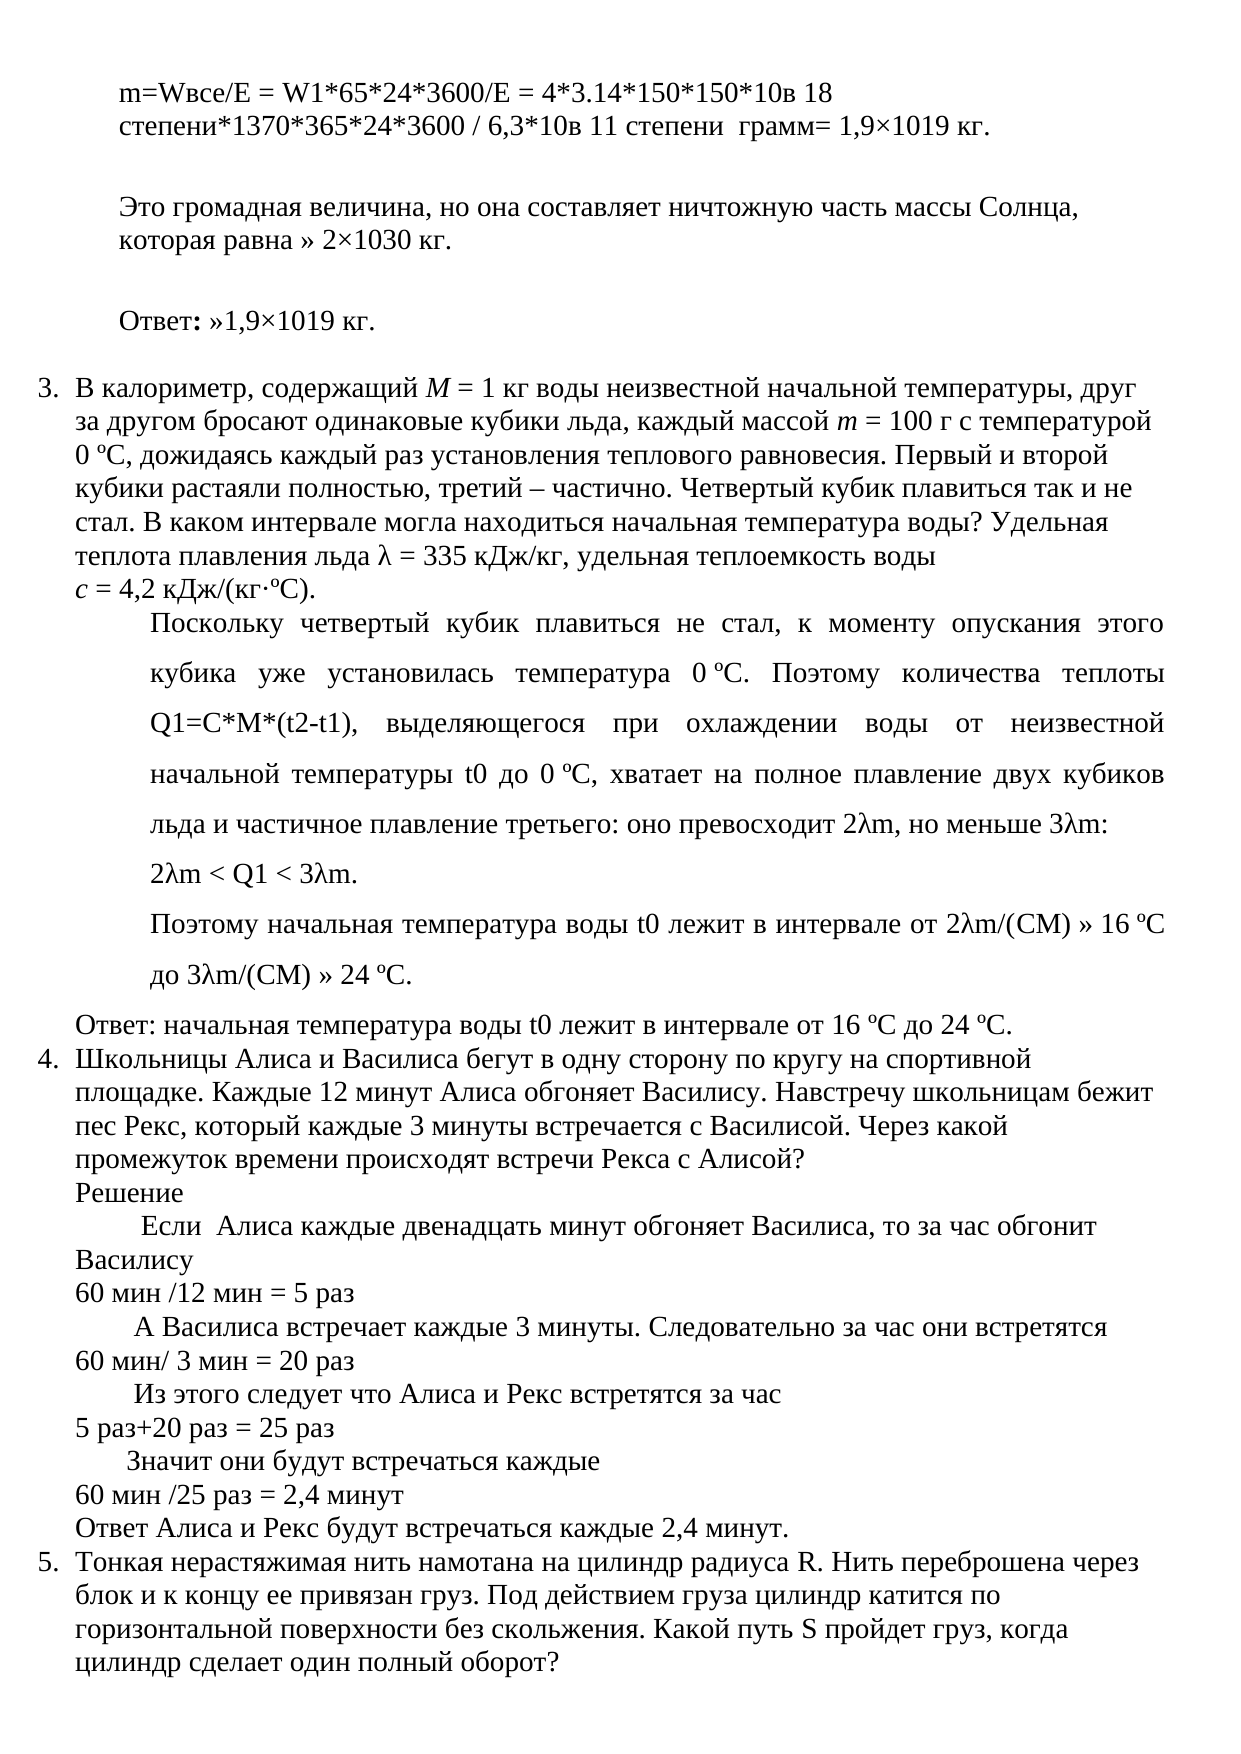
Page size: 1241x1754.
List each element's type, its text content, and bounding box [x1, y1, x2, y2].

text Это громадная величина, но она составляет ничтожную часть массы Солнца, которая равна » 2×1030 кг. [119, 189, 1165, 256]
list 60 мин /25 раз = 2,4 минут [75, 1477, 1165, 1510]
list В калориметр, содержащий M = 1 кг воды неизвестной начальной температуры, друг за другом бросают одинаковые кубики льда, каждый массой m = 100 г с температурой 0 ºC, дожидаясь каждый раз установления теплового равновесия. Первый и второй кубики растаяли полностью, третий – частично. Четвертый кубик плавиться так и не стал. В каком интервале могла находиться начальная температура воды? Удельная теплота плавления льда λ = 335 кДж/кг, удельная теплоемкость воды c = 4,2 кДж/(кг·ºC). [37, 370, 1165, 605]
text m=Wвсе/Е = W1*65*24*3600/E = 4*3.14*150*150*10в 18 степени*1370*365*24*3600 / 6,3*10в 11 степени грамм= 1,9×1019 кг. [119, 75, 1165, 142]
list Тонкая нерастяжимая нить намотана на цилиндр радиуса R. Нить переброшена через блок и к концу ее привязан груз. Под действием груза цилиндр катится по горизонтальной поверхности без скольжения. Какой путь S пройдет груз, когда цилиндр сделает один полный оборот? [37, 1544, 1165, 1678]
list 60 мин/ 3 мин = 20 раз [75, 1343, 1165, 1376]
list Школьницы Алиса и Василиса бегут в одну сторону по кругу на спортивной площадке. Каждые 12 минут Алиса обгоняет Василису. Навстречу школьницам бежит пес Рекс, который каждые 3 минуты встречается с Василисой. Через какой промежуток времени происходят встречи Рекса с Алисой? [37, 1041, 1165, 1175]
list А Василиса встречает каждые 3 минуты. Следовательно за час они встретятся [75, 1309, 1165, 1343]
list Из этого следует что Алиса и Рекс встретятся за час [75, 1376, 1165, 1410]
list 2λm < Q1 < 3λm. [150, 856, 1165, 890]
list Если Алиса каждые двенадцать минут обгоняет Василиса, то за час обгонит Василису [75, 1208, 1165, 1276]
text Ответ: »1,9×1019 кг. [119, 303, 1165, 336]
list Поэтому начальная температура воды t0 лежит в интервале от 2λm/(CM) » 16 ºC до 3λm/(CM) » 24 ºC. [150, 907, 1165, 991]
list 60 мин /12 мин = 5 раз [75, 1276, 1165, 1309]
list Поскольку четвертый кубик плавиться не стал, к моменту опускания этого кубика уже установилась температура 0 ºC. Поэтому количества теплоты Q1=С*M*(t2-t1), выделяющегося при охлаждении воды от неизвестной начальной температуры t0 до 0 ºC, хватает на полное плавление двух кубиков льда и частичное плавление третьего: оно превосходит 2λm, но меньше 3λm: [150, 605, 1165, 839]
list Значит они будут встречаться каждые [75, 1443, 1165, 1477]
list Ответ: начальная температура воды t0 лежит в интервале от 16 ºC до 24 ºC. [75, 1007, 1165, 1041]
list Ответ Алиса и Рекс будут встречаться каждые 2,4 минут. [75, 1510, 1165, 1544]
list 5 раз+20 раз = 25 раз [75, 1410, 1165, 1443]
list Решение [75, 1175, 1165, 1208]
